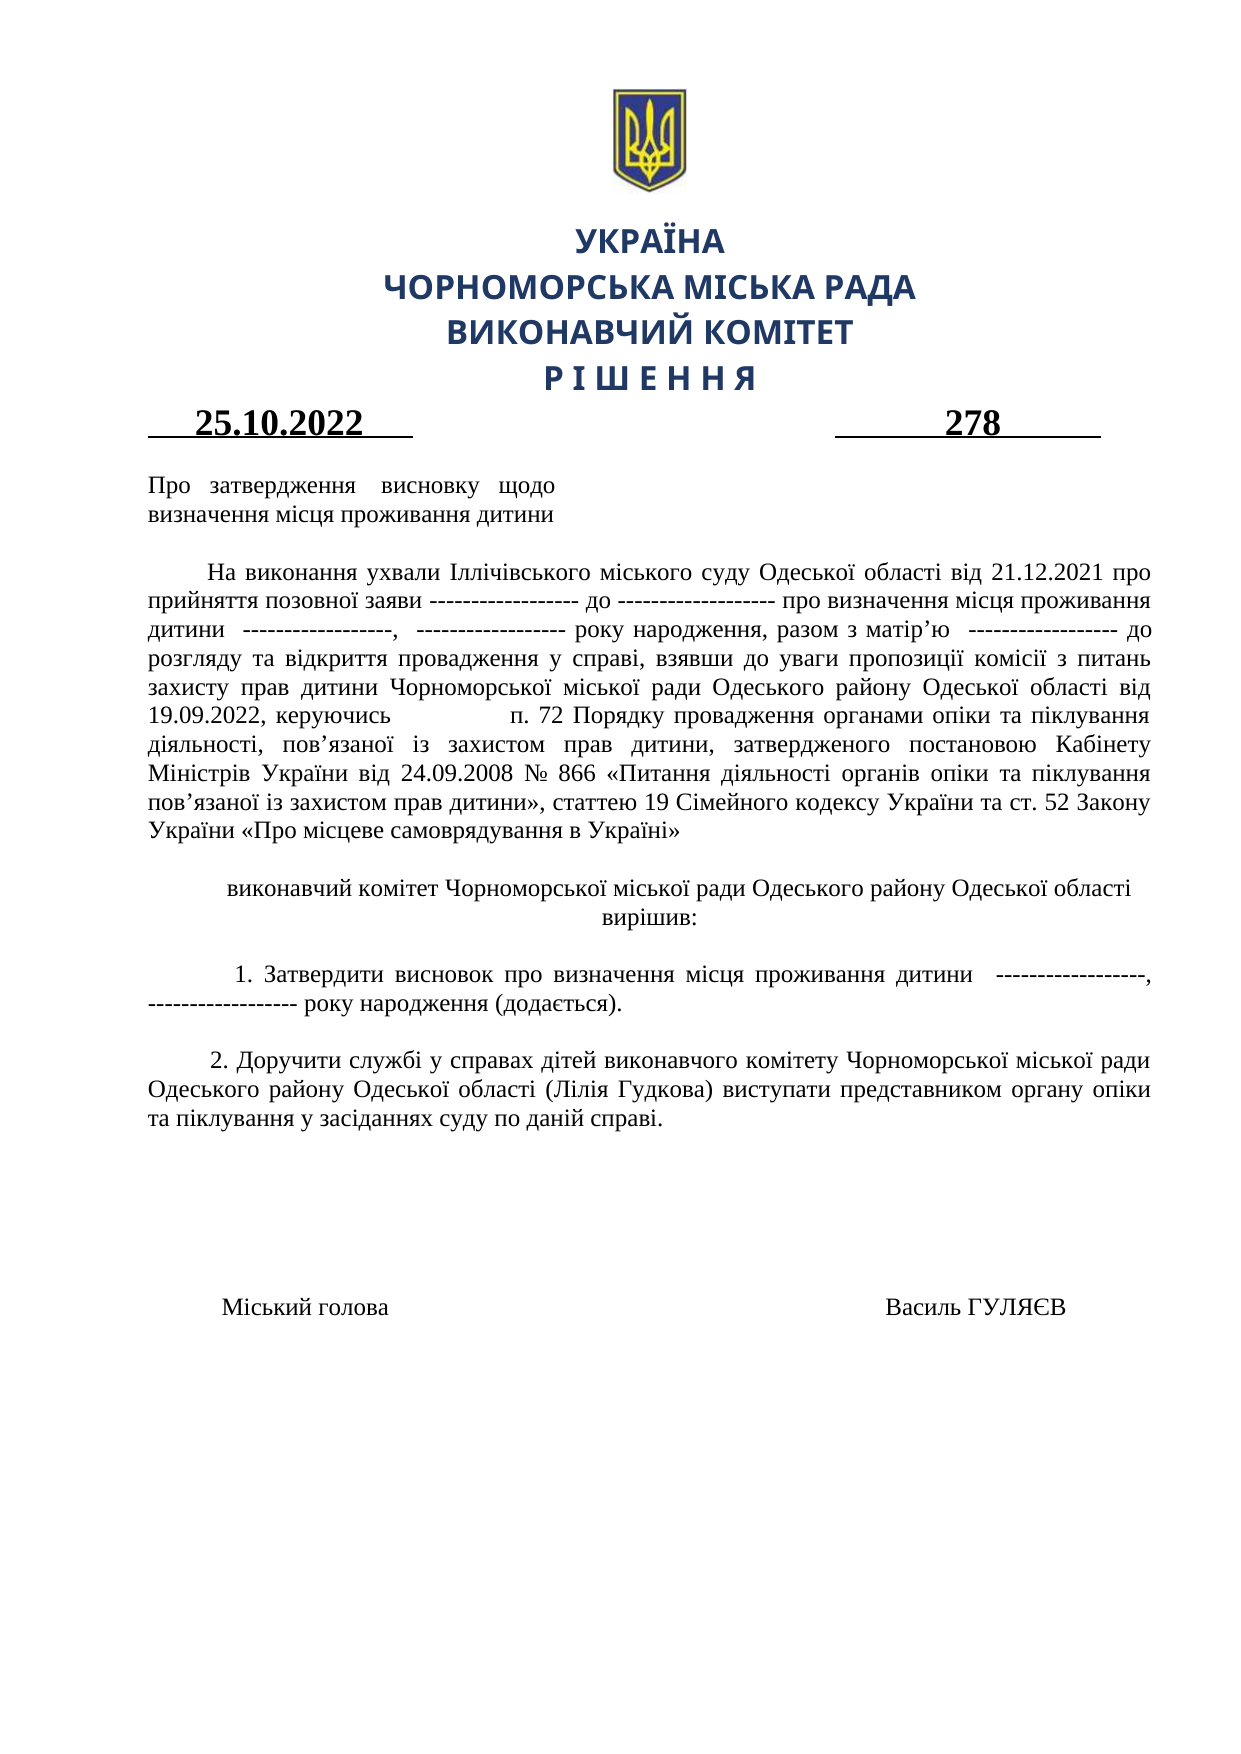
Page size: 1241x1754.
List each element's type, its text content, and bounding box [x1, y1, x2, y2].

text 2. Доручити службі у справах дітей виконавчого комітету Чорноморської міської ради Одеського району Одеської області (Лілія Гудкова) виступати представником органу опіки та піклування у засіданнях суду по даній справі. [148, 1045, 1152, 1132]
text Р І Ш Е Н Н Я [148, 354, 1152, 400]
text 1. Затвердити висновок про визначення місця проживання дитини ------------------, ------------------ року народження (додається). [148, 959, 1152, 1017]
text На виконання ухвали Іллічівського міського суду Одеської області від 21.12.2021 про прийняття позовної заяви ------------------ до ------------------- про визначення місця проживання дитини ------------------, ------------------ року народження, разом з матір’ю ------------------ до розгляду та відкриття провадження у справі, взявши до уваги пропозиції комісії з питань захисту прав дитини Чорноморської міської ради Одеського району Одеської області від 19.09.2022, керуючись п. 72 Порядку провадження органами опіки та піклування діяльності, пов’язаної із захистом прав дитини, затвердженого постановою Кабінету Міністрів України від 24.09.2008 № 866 «Питання діяльності органів опіки та піклування пов’язаної із захистом прав дитини», статтею 19 Сімейного кодексу України та ст. 52 Закону України «Про місцеве самоврядування в Україні» [148, 557, 1152, 844]
text виконавчий комітет Чорноморської міської ради Одеського району Одеської області вирішив: [148, 873, 1152, 930]
picture [612, 88, 688, 194]
text УКРАЇНА [148, 218, 1152, 264]
text 25.10.2022 278 [148, 400, 1152, 443]
text Про затвердження висновку щодо [148, 470, 1152, 499]
text визначення місця проживання дитини [148, 499, 1152, 528]
text ВИКОНАВЧИЙ КОМІТЕТ [148, 309, 1152, 354]
text Міський голова Василь ГУЛЯЄВ [148, 1292, 1152, 1321]
text ЧОРНОМОРСЬКА МІСЬКА РАДА [148, 264, 1152, 309]
